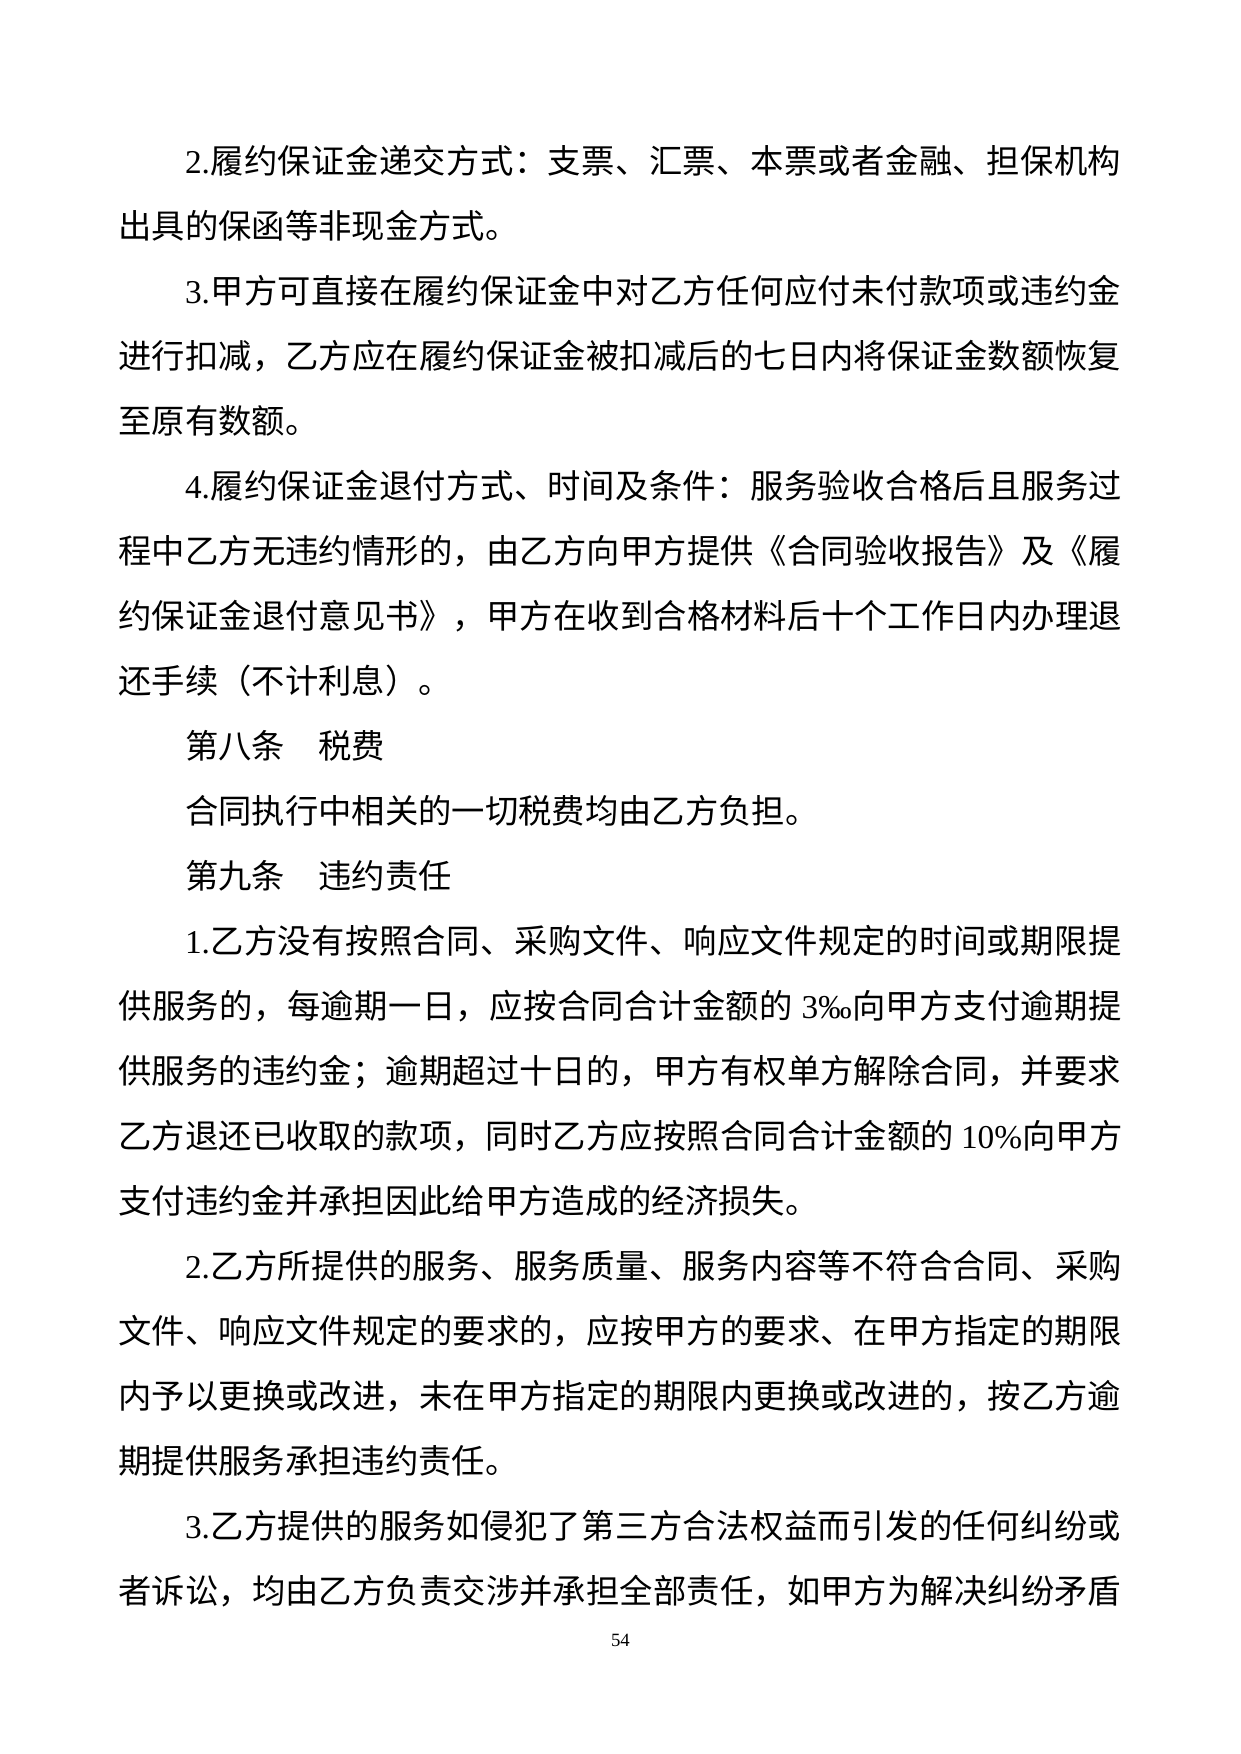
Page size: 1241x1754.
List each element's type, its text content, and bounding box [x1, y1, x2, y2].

text 2.履约保证金递交方式：支票、汇票、本票或者金融、担保机构出具的保函等非现金方式。 [118, 126, 1122, 256]
text 合同执行中相关的一切税费均由乙方负担。 [118, 776, 1122, 841]
text 3.甲方可直接在履约保证金中对乙方任何应付未付款项或违约金进行扣减，乙方应在履约保证金被扣减后的七日内将保证金数额恢复至原有数额。 [118, 256, 1122, 451]
text 第八条 税费 [118, 711, 1122, 776]
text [118, 1491, 1122, 1621]
text 1.乙方没有按照合同、采购文件、响应文件规定的时间或期限提供服务的，每逾期一日，应按合同合计金额的3‰向甲方支付逾期提供服务的违约金；逾期超过十日的，甲方有权单方解除合同，并要求乙方退还已收取的款项，同时乙方应按照合同合计金额的10%向甲方支付违约金并承担因此给甲方造成的经济损失。 [118, 906, 1122, 1231]
text 4.履约保证金退付方式、时间及条件：服务验收合格后且服务过程中乙方无违约情形的，由乙方向甲方提供《合同验收报告》及《履约保证金退付意见书》，甲方在收到合格材料后十个工作日内办理退还手续（不计利息）。 [118, 451, 1122, 711]
text 第九条 违约责任 [118, 841, 1122, 906]
text 2.乙方所提供的服务、服务质量、服务内容等不符合合同、采购文件、响应文件规定的要求的，应按甲方的要求、在甲方指定的期限内予以更换或改进，未在甲方指定的期限内更换或改进的，按乙方逾期提供服务承担违约责任。 [118, 1231, 1122, 1491]
